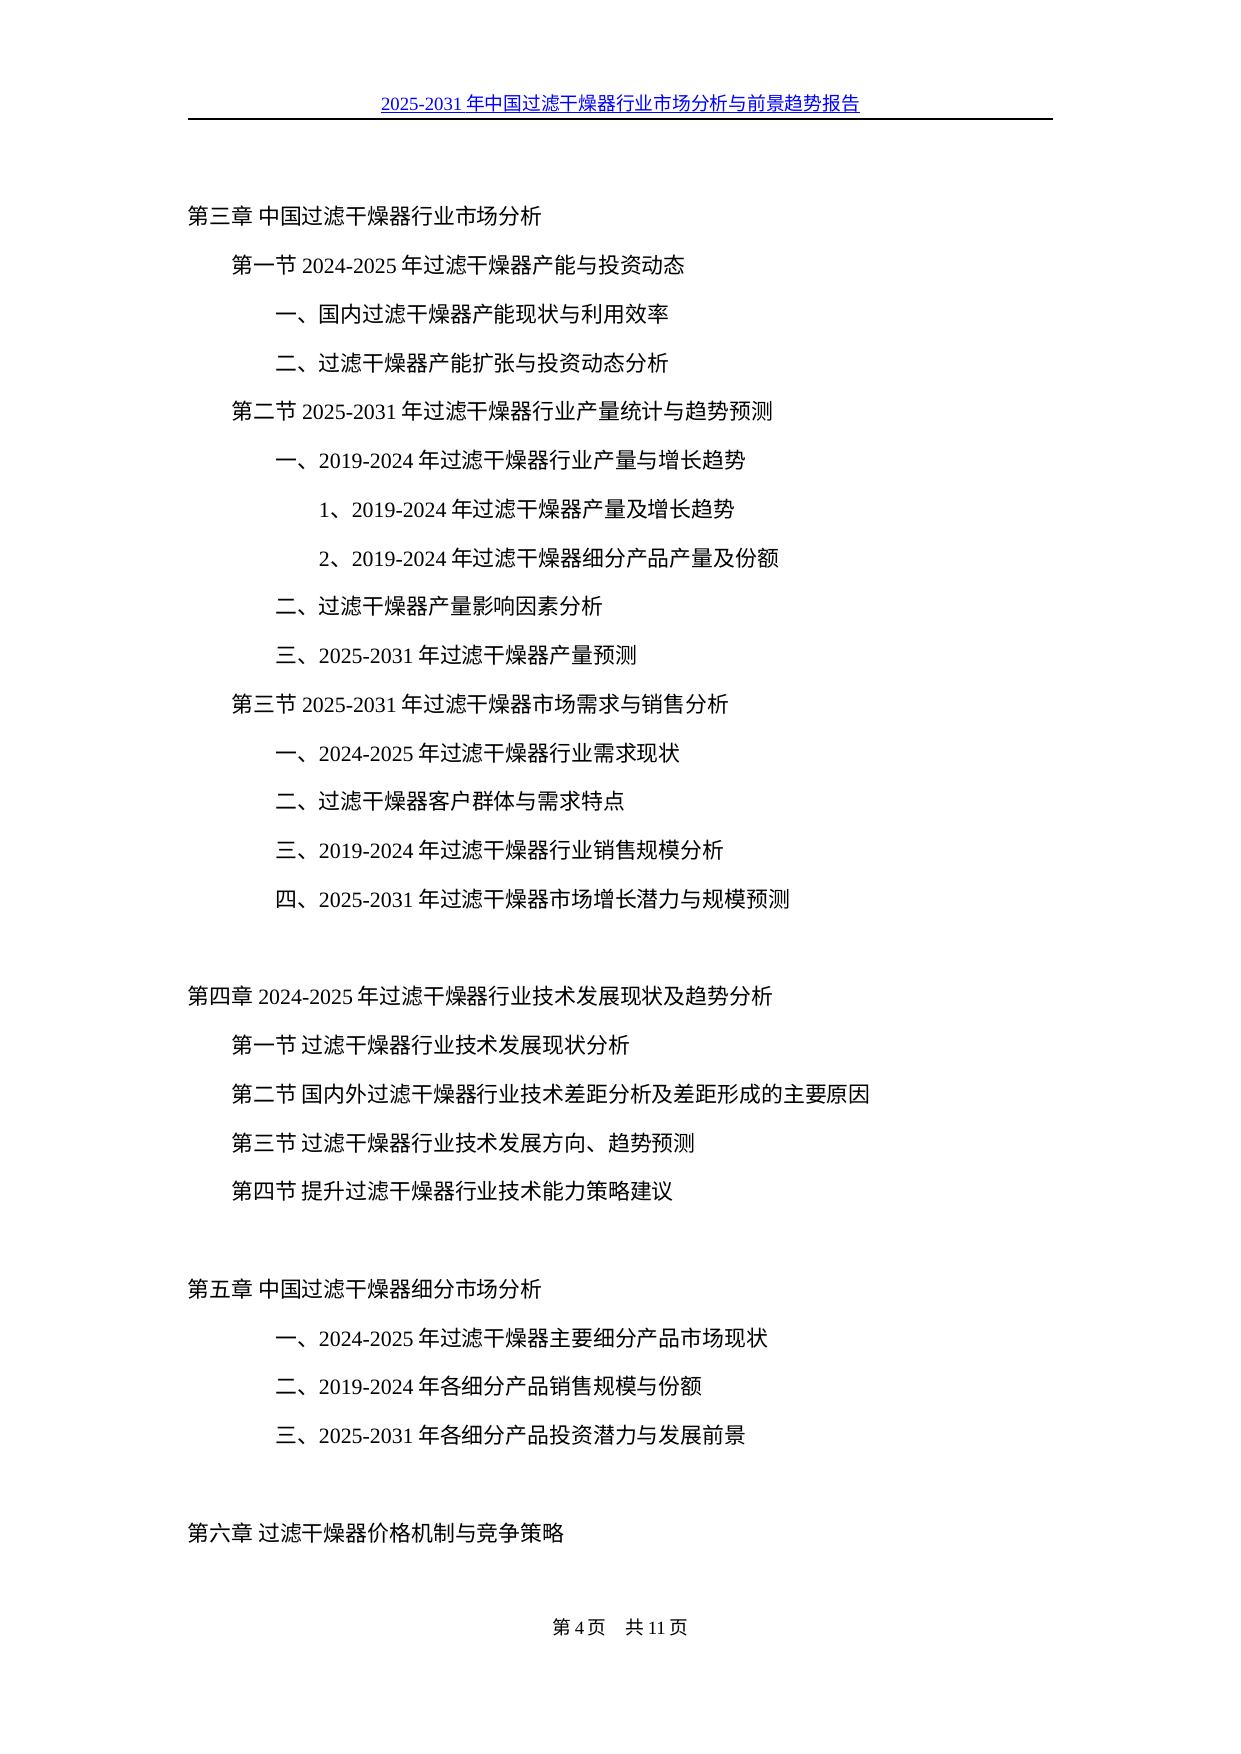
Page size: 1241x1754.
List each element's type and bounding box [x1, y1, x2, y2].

text [187, 150, 1053, 1548]
